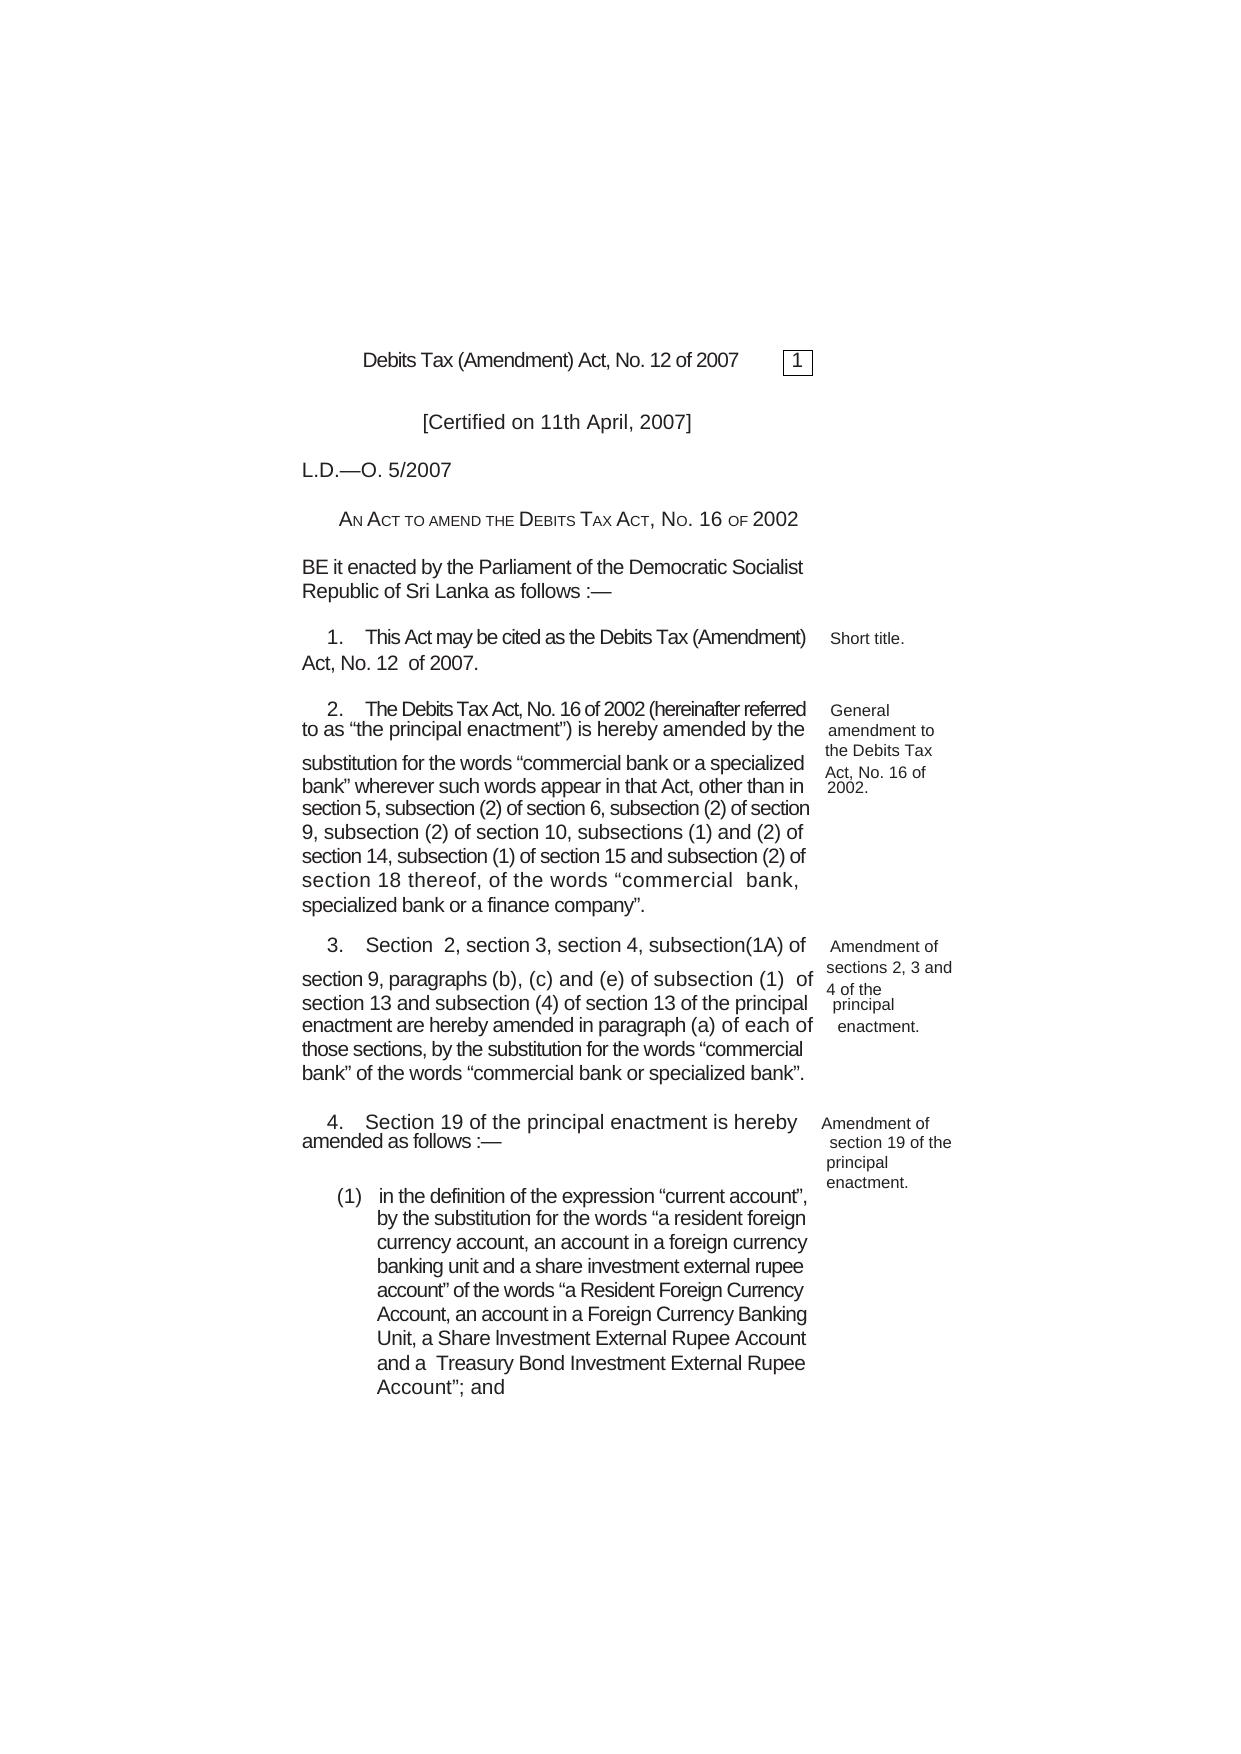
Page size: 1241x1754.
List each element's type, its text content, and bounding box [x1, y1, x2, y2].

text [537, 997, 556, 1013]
text Debits Tax (Amendment) Act, No. 12 of 2007 1 [362, 347, 1240, 372]
text bank” of the words “commercial bank or specialized bank”. [302, 1061, 1240, 1086]
text enactment are hereby amended in paragraph (a) of each of enactment. [302, 1013, 1240, 1037]
text Republic of Sri Lanka as follows :— [302, 579, 1240, 603]
text section 13 and subsection (4) of section 13 of the principal principal [555, 997, 1240, 1013]
text amended as follows :— section 19 of the [302, 1135, 1240, 1152]
text 4. Section 19 of the principal enactment is hereby Amendment of [327, 1108, 1240, 1135]
text 3. Section 2, section 3, section 4, subsection(1A) of Amendment of [327, 931, 1240, 958]
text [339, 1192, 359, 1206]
text AN ACT TO AMEND THE DEBITS TAX ACT, NO. 16 OF 2002 [338, 506, 1240, 531]
text BE it enacted by the Parliament of the Democratic Socialist [302, 554, 1240, 579]
text account” of the words “a Resident Foreign Currency [377, 1278, 1240, 1303]
text those sections, by the substitution for the words “commercial [302, 1037, 1240, 1061]
text section 18 thereof, of the words “commercial bank, [302, 869, 1240, 893]
text (1) in the definition of the expression “current account”, [585, 1192, 1240, 1206]
text banking unit and a share investment external rupee [377, 1254, 1240, 1278]
text bank” wherever such words appear in that Act, other than in 2002. [302, 781, 1240, 796]
text Account, an account in a Foreign Currency Banking [377, 1303, 1240, 1327]
text 9, subsection (2) of section 10, subsections (1) and (2) of [302, 820, 1240, 844]
text [Certified on 11th April, 2007] [422, 409, 1240, 435]
text Account”; and [377, 1375, 1240, 1399]
text specialized bank or a finance company”. [302, 893, 1240, 917]
text section 5, subsection (2) of section 6, subsection (2) of section [302, 796, 1240, 820]
text 2. The Debits Tax Act, No. 16 of 2002 (hereinafter referred General [327, 698, 1240, 721]
text to as “the principal enactment”) is hereby amended by the amendment to [302, 721, 1240, 741]
text Act, No. 12 of 2007. [302, 651, 1240, 676]
text sections 2, 3 and [826, 958, 1240, 978]
text currency account, an account in a foreign currency [377, 1230, 1240, 1254]
text section 14, subsection (1) of section 15 and subsection (2) of [302, 844, 1240, 869]
text enactment. [826, 1172, 1240, 1192]
text by the substitution for the words “a resident foreign [377, 1206, 1240, 1230]
text principal [826, 1152, 1240, 1172]
text L.D.—O. 5/2007 [302, 458, 1240, 483]
text Unit, a Share lnvestment External Rupee Account [377, 1327, 1240, 1351]
text and a Treasury Bond Investment External Rupee [377, 1351, 1240, 1375]
text the Debits Tax [825, 741, 1240, 761]
text 1. This Act may be cited as the Debits Tax (Amendment) Short title. [327, 627, 1240, 649]
